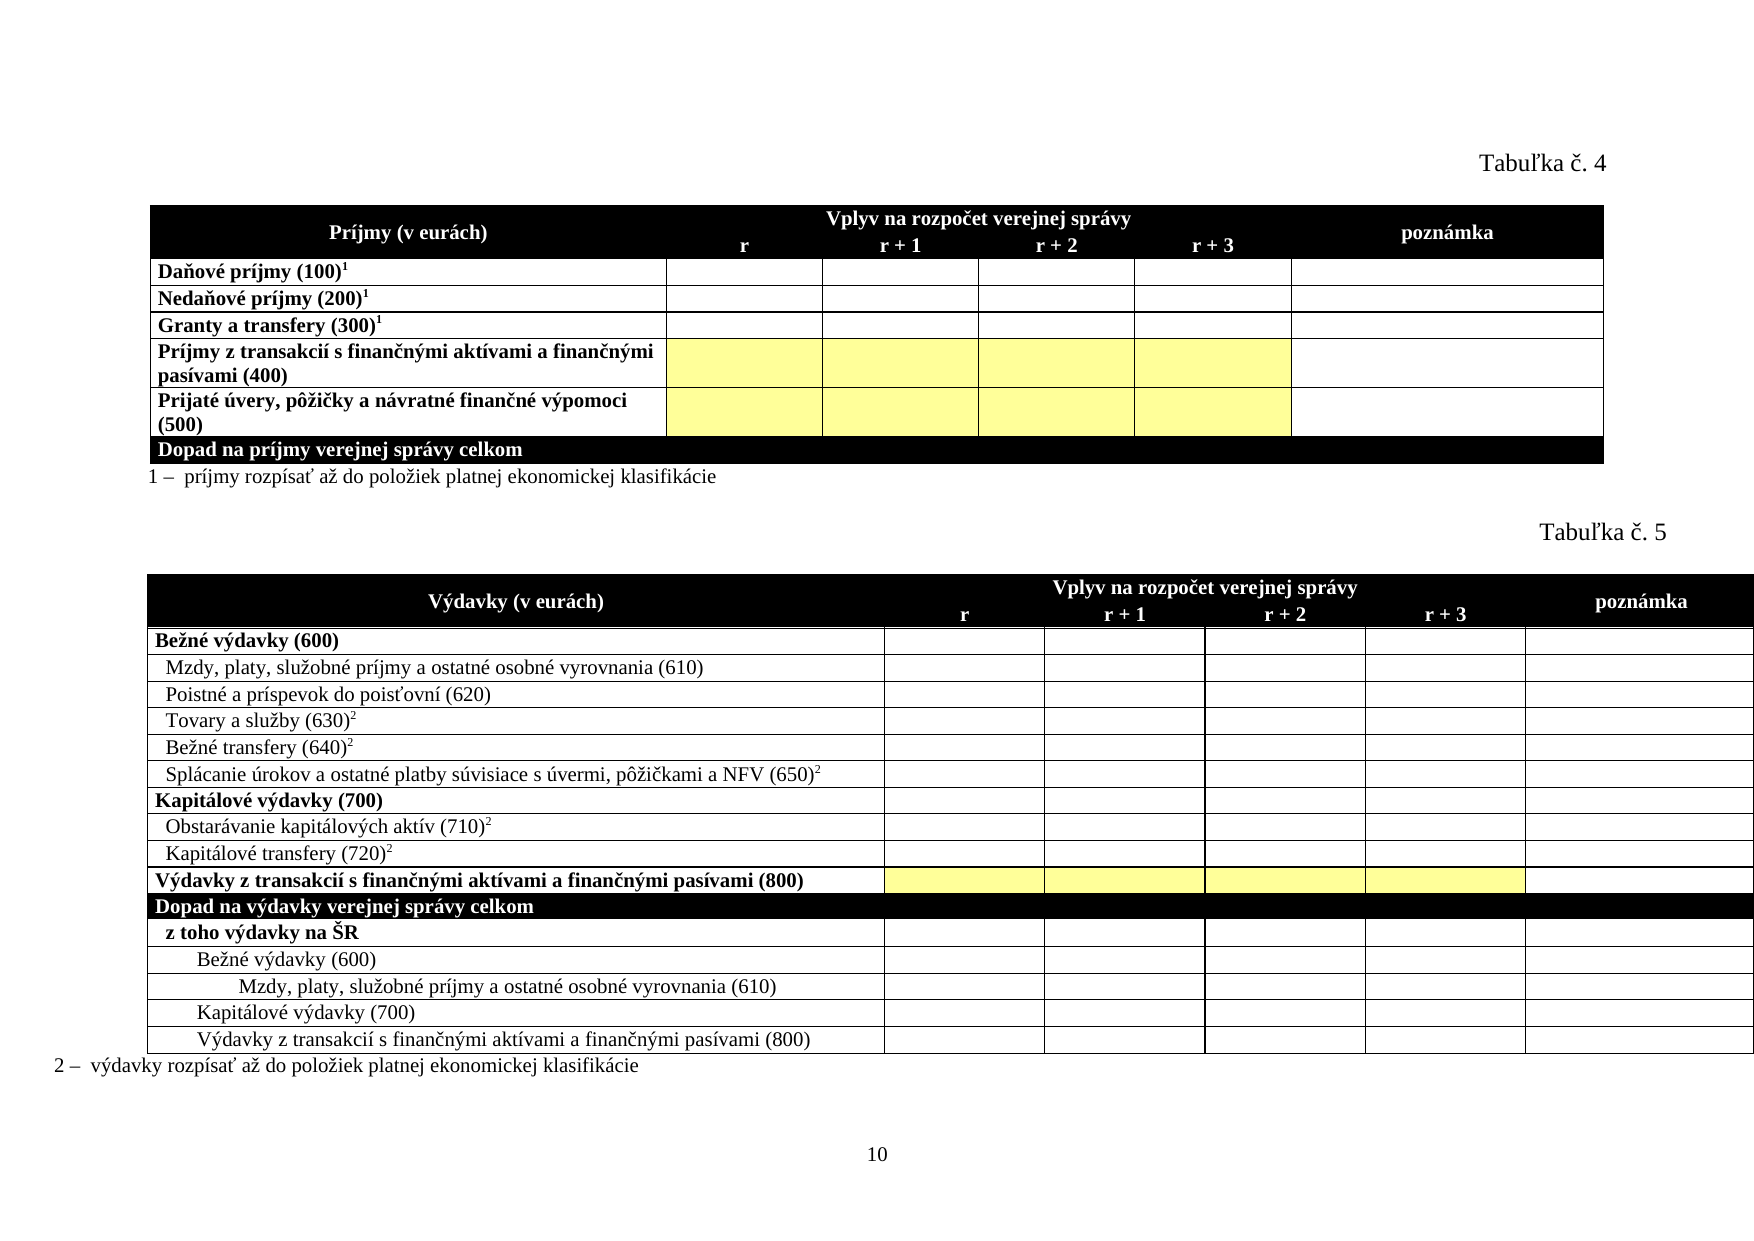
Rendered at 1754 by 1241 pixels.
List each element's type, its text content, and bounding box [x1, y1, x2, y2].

table_cell [1292, 259, 1603, 285]
table_cell Nedaňové príjmy (200)1 [151, 286, 666, 311]
table_cell [979, 388, 1134, 436]
table_cell Daňové príjmy (100)1 [151, 259, 666, 285]
table_cell [823, 286, 978, 311]
table_cell [1366, 814, 1525, 840]
table_cell Obstarávanie kapitálových aktív (710)2 [148, 814, 884, 840]
table_cell [885, 920, 1044, 946]
table_cell Kapitálové výdavky (700) [148, 1000, 884, 1026]
table_cell [1366, 682, 1525, 707]
table_cell [667, 339, 822, 387]
table_cell [1135, 339, 1291, 387]
table_cell [1135, 286, 1291, 311]
table_cell [1526, 894, 1753, 919]
table_cell [1526, 735, 1753, 760]
table_cell [1206, 788, 1365, 813]
table_cell Kapitálové výdavky (700) [148, 788, 884, 813]
table_cell [885, 761, 1044, 787]
table_cell [885, 947, 1044, 973]
table_cell [1045, 1000, 1204, 1026]
table_cell [1045, 788, 1204, 813]
table_cell [1526, 947, 1753, 973]
table_cell [1366, 894, 1525, 919]
table_cell r [667, 233, 822, 258]
table_cell [1206, 735, 1365, 760]
table_cell [1526, 920, 1753, 946]
table_cell [1526, 814, 1753, 840]
table_cell [1526, 682, 1753, 707]
table_cell [979, 339, 1134, 387]
table_cell [1366, 708, 1525, 734]
table_cell [1292, 438, 1603, 463]
table_cell [1206, 708, 1365, 734]
table_cell [1366, 868, 1525, 893]
table_cell [1366, 761, 1525, 787]
table_cell [1045, 841, 1204, 866]
table_header poznámka [1292, 206, 1603, 258]
table_cell [1206, 682, 1365, 707]
table_cell Bežné výdavky (600) [148, 629, 884, 654]
table_cell [1045, 735, 1204, 760]
table_cell [1366, 841, 1525, 866]
text 1 – príjmy rozpísať až do položiek platnej ekonomickej klasifikácie [148, 464, 1606, 488]
table_cell Dopad na príjmy verejnej správy celkom [151, 438, 666, 463]
table_cell Príjmy z transakcií s finančnými aktívami a finančnými pasívami (400) [151, 339, 666, 387]
table_cell [1206, 1000, 1365, 1026]
table_cell [1366, 1000, 1525, 1026]
table_cell Kapitálové transfery (720)2 [148, 841, 884, 866]
table_cell [1526, 841, 1753, 866]
table_cell r + 1 [1045, 602, 1204, 627]
table_cell [1526, 708, 1753, 734]
table_cell r + 2 [979, 233, 1134, 258]
table_cell r + 1 [823, 233, 978, 258]
table_cell [1526, 629, 1753, 654]
table_cell [885, 1027, 1044, 1052]
table_cell [1045, 629, 1204, 654]
table_cell [885, 629, 1044, 654]
table_cell [885, 868, 1044, 893]
table_cell [1045, 1027, 1204, 1052]
table_cell [1366, 629, 1525, 654]
table_cell [1206, 814, 1365, 840]
table_cell [1206, 947, 1365, 973]
table_cell [1292, 388, 1603, 436]
table_cell [1206, 920, 1365, 946]
table_cell [1292, 339, 1603, 387]
table_cell [823, 339, 978, 387]
table_cell [885, 841, 1044, 866]
table_cell r + 3 [1135, 233, 1291, 258]
table_cell [823, 438, 978, 463]
table_cell [1045, 894, 1204, 919]
table_cell [979, 313, 1134, 338]
table_cell [885, 655, 1044, 681]
table_cell [1206, 655, 1365, 681]
table_cell [885, 708, 1044, 734]
table_cell [667, 259, 822, 285]
table_cell [885, 974, 1044, 999]
table_cell [1366, 788, 1525, 813]
table_cell [823, 313, 978, 338]
table_cell [823, 259, 978, 285]
table_cell [1045, 682, 1204, 707]
table_cell [1045, 761, 1204, 787]
table_cell [1206, 1027, 1365, 1052]
table_cell [823, 388, 978, 436]
table_cell [1045, 920, 1204, 946]
table_cell Bežné výdavky (600) [148, 947, 884, 973]
table_cell [1206, 974, 1365, 999]
table_cell [979, 259, 1134, 285]
table_cell [1366, 974, 1525, 999]
table_cell [885, 814, 1044, 840]
table_cell Tovary a služby (630)2 [148, 708, 884, 734]
table_cell [1292, 286, 1603, 311]
table_cell [1135, 388, 1291, 436]
table_cell Výdavky z transakcií s finančnými aktívami a finančnými pasívami (800) [148, 1027, 884, 1052]
table_cell [1292, 313, 1603, 338]
table_cell [1045, 947, 1204, 973]
table_cell Bežné transfery (640)2 [148, 735, 884, 760]
table_cell [1135, 313, 1291, 338]
table_cell [1526, 974, 1753, 999]
table_header Výdavky (v eurách) [148, 575, 884, 627]
table_cell [1045, 814, 1204, 840]
table_cell r + 2 [1206, 602, 1365, 627]
table_cell [667, 388, 822, 436]
table_cell [1366, 735, 1525, 760]
table_cell [1206, 629, 1365, 654]
table_cell [1045, 974, 1204, 999]
table_cell [885, 682, 1044, 707]
table_cell [979, 438, 1134, 463]
table_cell Mzdy, platy, služobné príjmy a ostatné osobné vyrovnania (610) [148, 974, 884, 999]
table_cell [667, 286, 822, 311]
table_cell Dopad na výdavky verejnej správy celkom [148, 894, 884, 919]
table_cell [1526, 1000, 1753, 1026]
table_cell Granty a transfery (300)1 [151, 313, 666, 338]
table_cell [885, 1000, 1044, 1026]
table_cell [1366, 947, 1525, 973]
table_cell [1526, 655, 1753, 681]
table_cell [979, 286, 1134, 311]
table_cell [1206, 894, 1365, 919]
table_cell [667, 313, 822, 338]
table_cell r [885, 602, 1044, 627]
table_cell [1045, 708, 1204, 734]
text Tabuľka č. 4 [148, 148, 1606, 176]
table_cell [667, 438, 822, 463]
text Tabuľka č. 5 [148, 517, 1666, 546]
table_cell [1526, 761, 1753, 787]
table_cell [1206, 868, 1365, 893]
table_cell z toho výdavky na ŠR [148, 920, 884, 946]
table_cell [1135, 259, 1291, 285]
table_cell [1366, 1027, 1525, 1052]
table_cell Poistné a príspevok do poisťovní (620) [148, 682, 884, 707]
table_header Príjmy (v eurách) [151, 206, 666, 258]
table_cell [1206, 841, 1365, 866]
table_header Vplyv na rozpočet verejnej správy [885, 575, 1525, 601]
table_cell [1135, 438, 1291, 463]
table_cell Mzdy, platy, služobné príjmy a ostatné osobné vyrovnania (610) [148, 655, 884, 681]
table_cell [1045, 868, 1204, 893]
table_cell [1526, 1027, 1753, 1052]
table_header Vplyv na rozpočet verejnej správy [667, 206, 1291, 232]
table_cell [1526, 868, 1753, 893]
table_cell [885, 894, 1044, 919]
table_cell r + 3 [1366, 602, 1525, 627]
table_cell [885, 788, 1044, 813]
table_header poznámka [1526, 575, 1753, 627]
table_cell [1366, 655, 1525, 681]
table_cell Splácanie úrokov a ostatné platby súvisiace s úvermi, pôžičkami a NFV (650)2 [148, 761, 884, 787]
text 2 – výdavky rozpísať až do položiek platnej ekonomickej klasifikácie [54, 1053, 1606, 1077]
table_cell Výdavky z transakcií s finančnými aktívami a finančnými pasívami (800) [148, 868, 884, 893]
table_cell [1206, 761, 1365, 787]
table_cell [885, 735, 1044, 760]
table_cell [1366, 920, 1525, 946]
table_cell [1045, 655, 1204, 681]
table_cell [1526, 788, 1753, 813]
table_cell Prijaté úvery, pôžičky a návratné finančné výpomoci (500) [151, 388, 666, 436]
